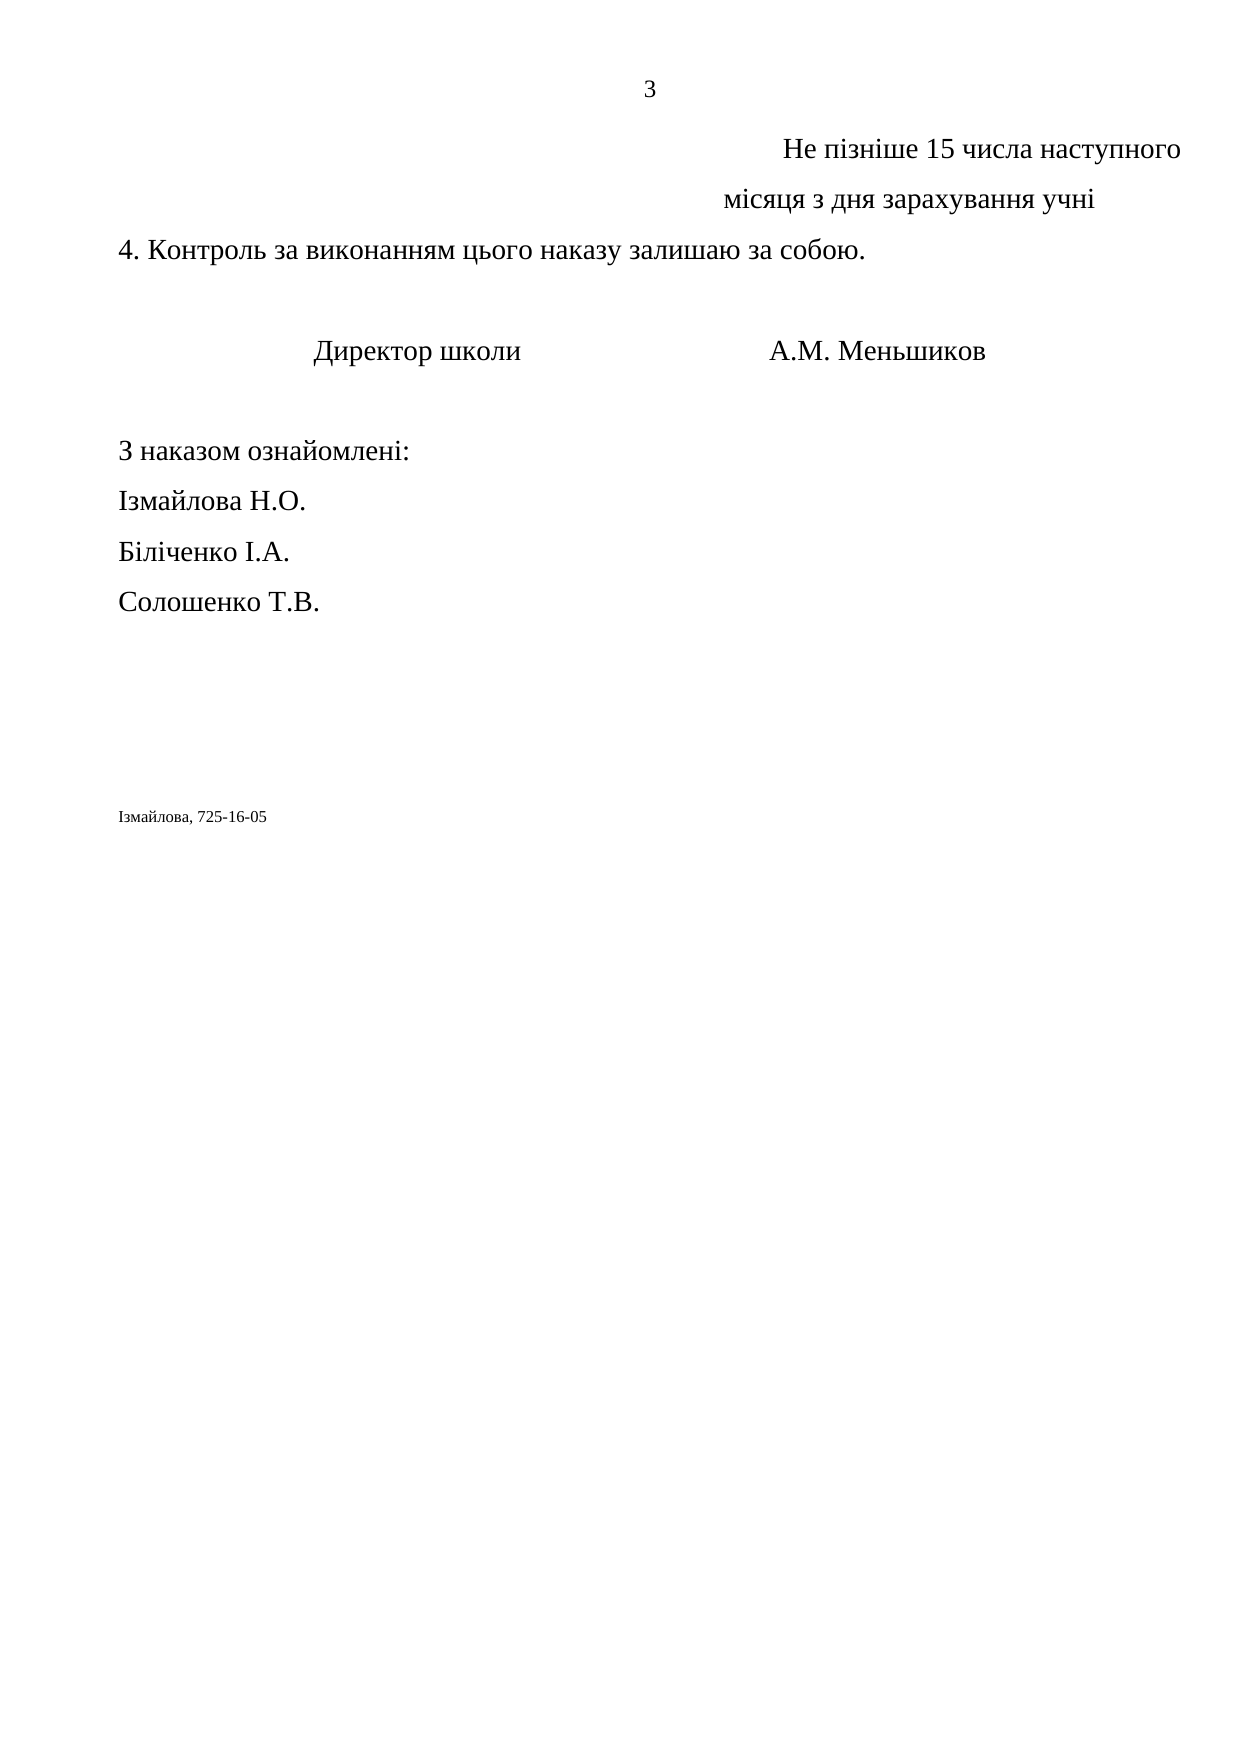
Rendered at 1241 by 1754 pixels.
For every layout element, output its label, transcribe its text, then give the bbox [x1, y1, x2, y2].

text З наказом ознайомлені: [118, 433, 1181, 467]
text Солошенко Т.В. [118, 584, 1181, 618]
text 4. Контроль за виконанням цього наказу залишаю за собою. [118, 232, 1181, 266]
text Не пізніше 15 числа наступного [118, 131, 1181, 165]
text Ізмайлова Н.О. [118, 483, 1181, 517]
text місяця з дня зарахування учні [118, 182, 1181, 215]
text Ізмайлова, 725-16-05 [118, 807, 1181, 826]
text Біліченко І.А. [118, 534, 1181, 567]
text Директор школи А.М. Меньшиков [118, 333, 1181, 366]
